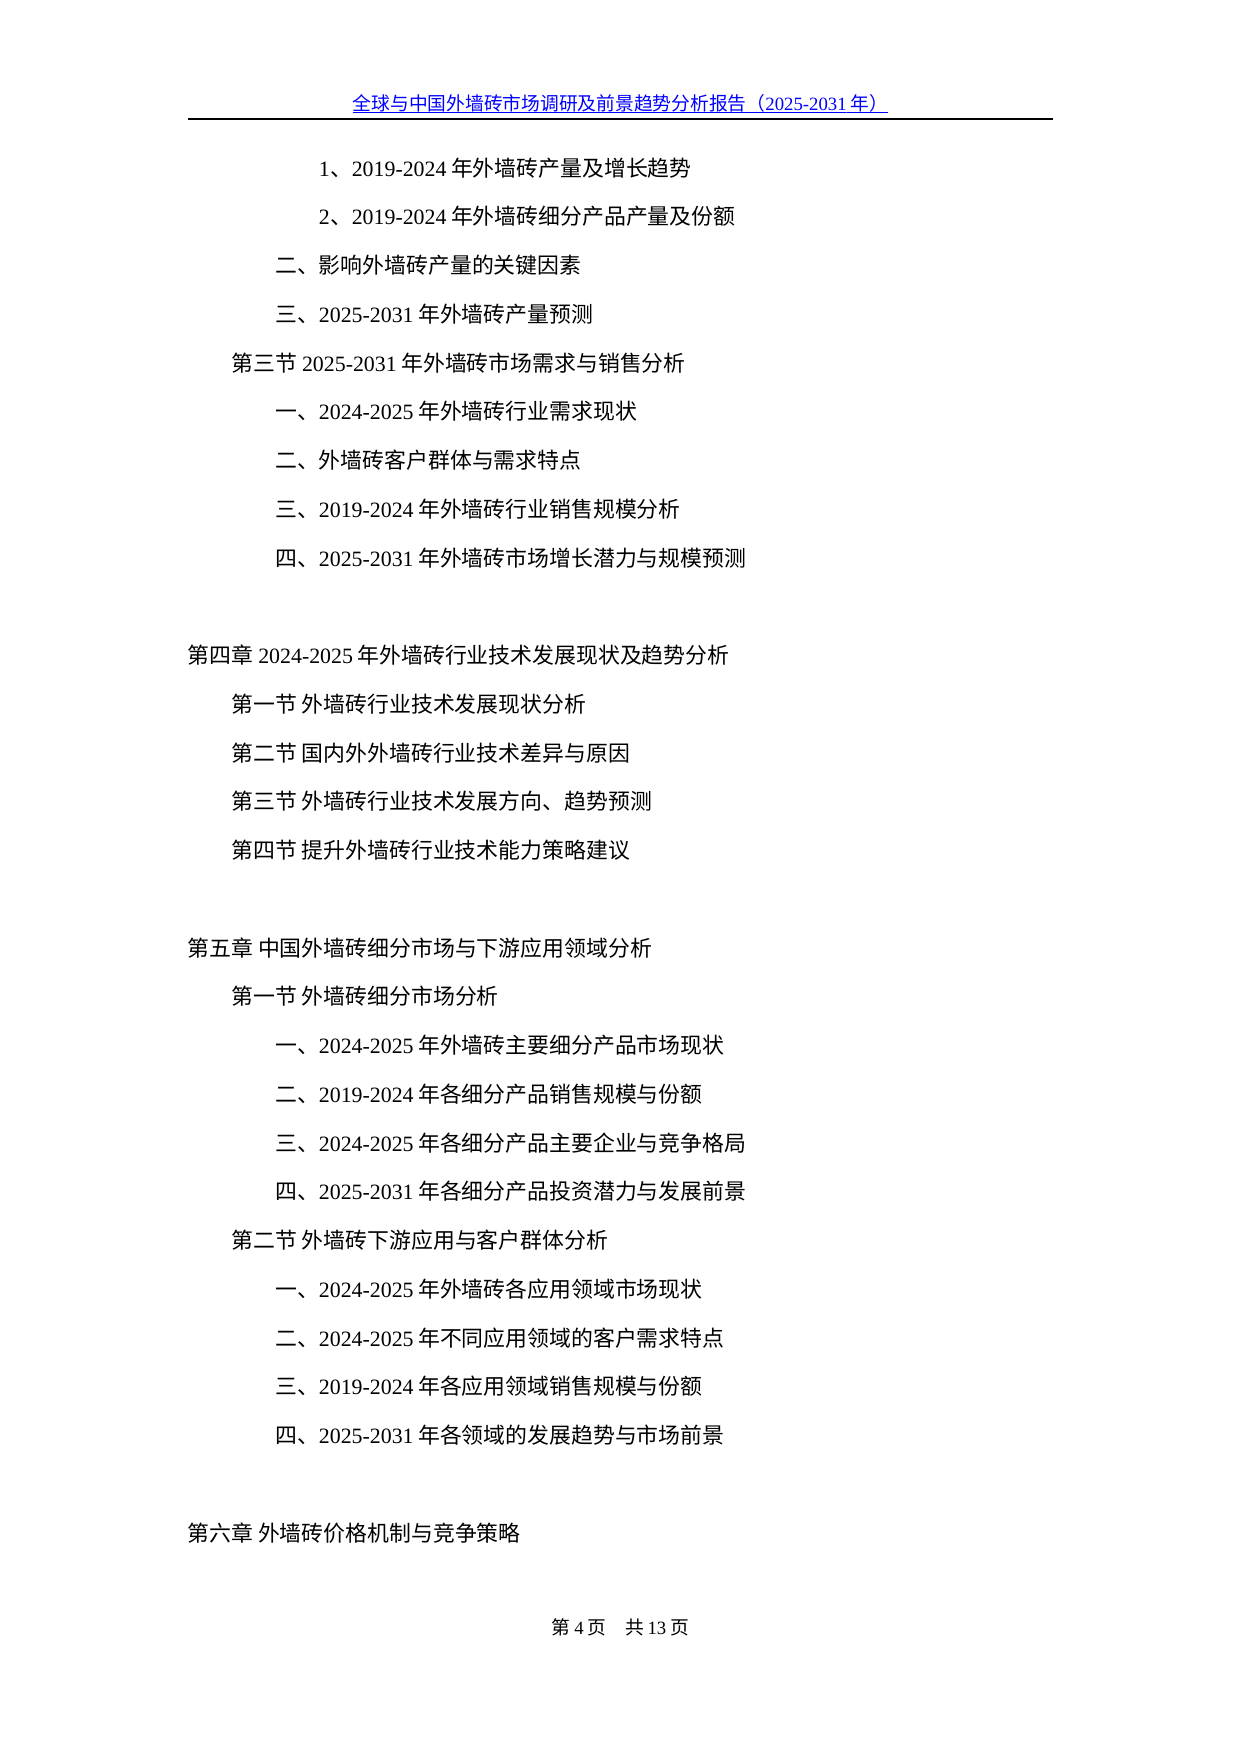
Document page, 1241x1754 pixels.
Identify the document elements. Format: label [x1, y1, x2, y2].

text [187, 150, 1053, 1548]
